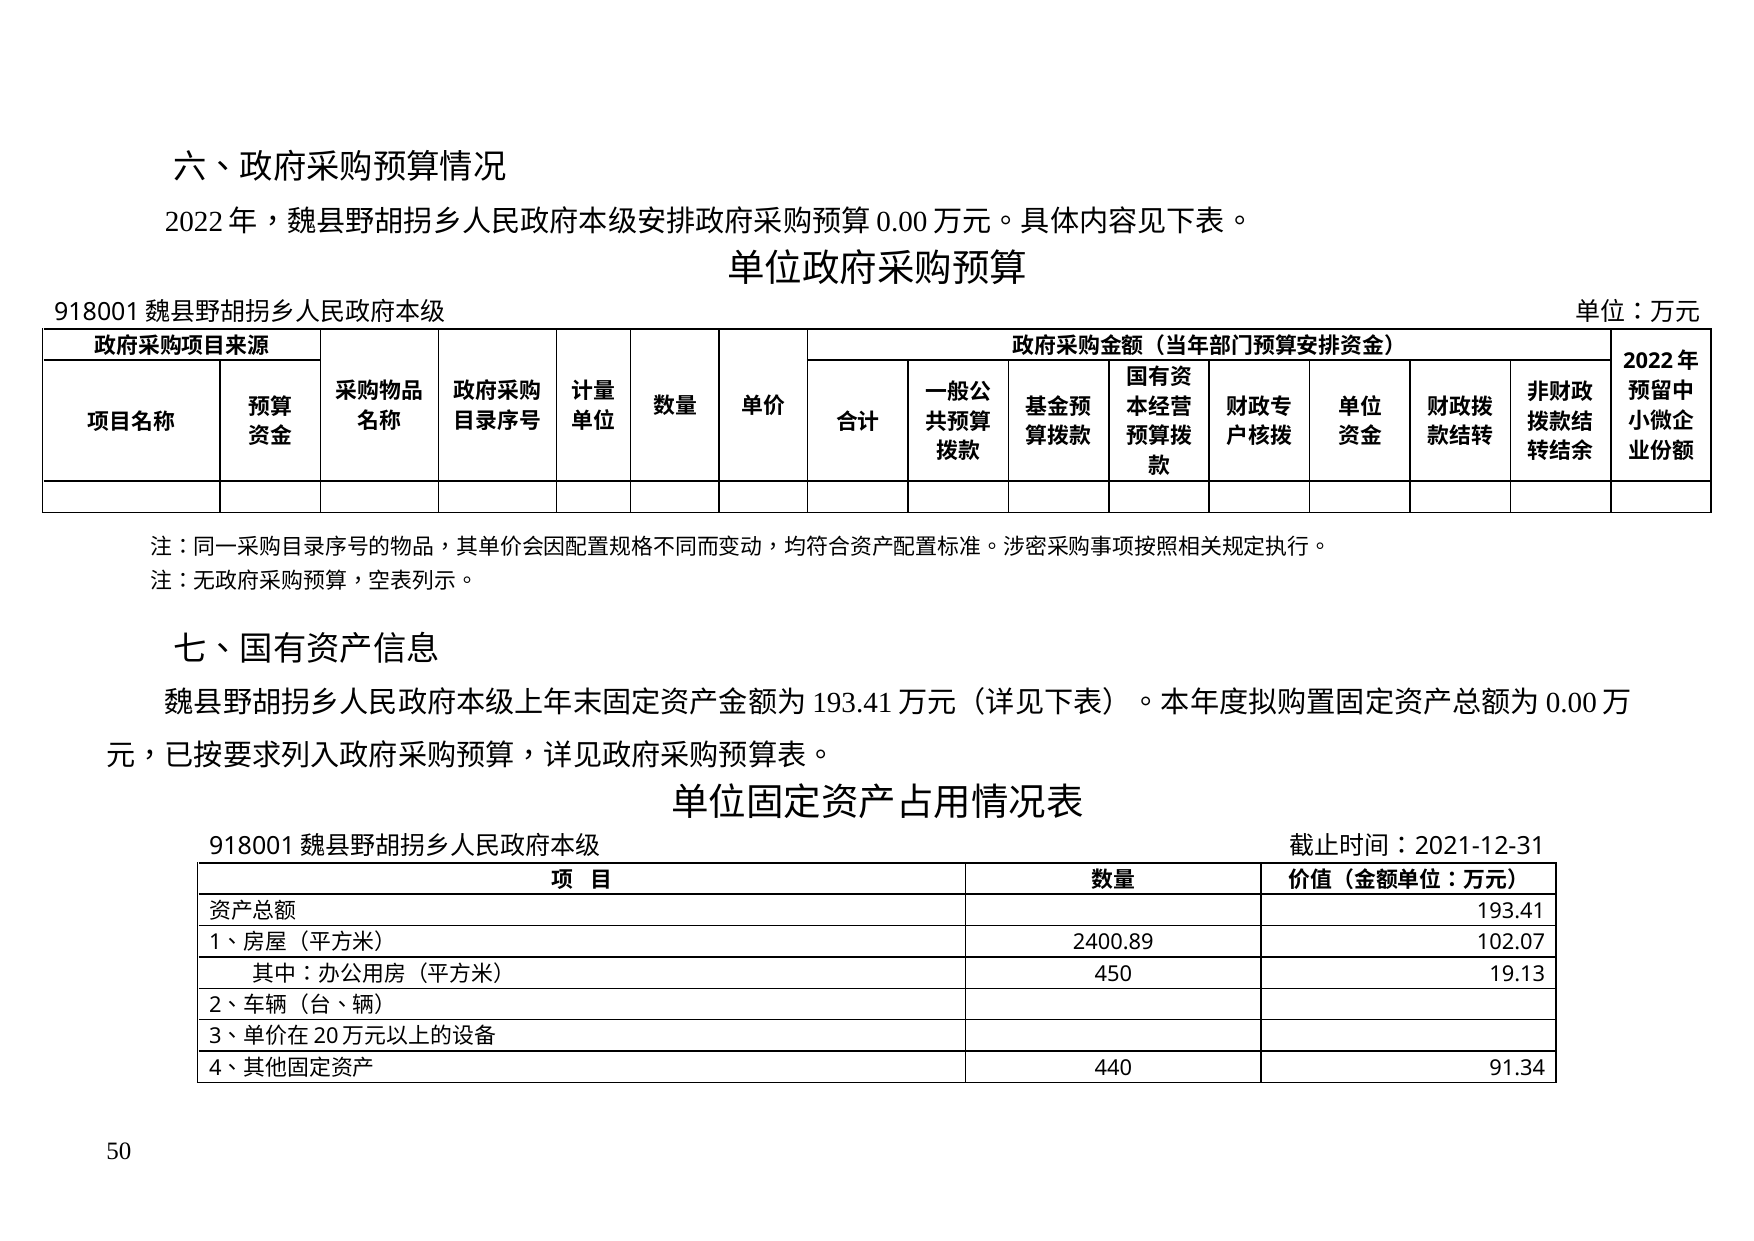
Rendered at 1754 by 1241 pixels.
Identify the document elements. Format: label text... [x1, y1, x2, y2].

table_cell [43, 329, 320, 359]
text 七、国有资产信息 [106, 625, 1648, 670]
text 2022年，魏县野胡拐乡人民政府本级安排政府采购预算0.00万元。具体内容见下表。 [106, 189, 1648, 241]
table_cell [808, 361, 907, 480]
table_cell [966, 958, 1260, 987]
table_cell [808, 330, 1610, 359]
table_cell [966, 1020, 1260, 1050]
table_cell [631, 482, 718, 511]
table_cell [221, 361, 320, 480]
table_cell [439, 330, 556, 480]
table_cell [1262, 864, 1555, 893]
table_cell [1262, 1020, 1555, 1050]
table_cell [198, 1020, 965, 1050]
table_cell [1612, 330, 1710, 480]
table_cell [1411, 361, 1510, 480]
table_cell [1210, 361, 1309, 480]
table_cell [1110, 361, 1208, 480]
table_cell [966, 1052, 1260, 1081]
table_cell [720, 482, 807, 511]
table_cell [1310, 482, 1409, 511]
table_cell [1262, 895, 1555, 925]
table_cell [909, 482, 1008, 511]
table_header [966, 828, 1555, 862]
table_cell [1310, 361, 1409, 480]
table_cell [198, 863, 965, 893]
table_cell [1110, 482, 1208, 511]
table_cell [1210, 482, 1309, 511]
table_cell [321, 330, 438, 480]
text 魏县野胡拐乡人民政府本级上年末固定资产金额为193.41万元（详见下表）。本年度拟购置固定资产总额为0.00万元，已按要求列入政府采购预算，详见政府采购预算表。 [106, 671, 1648, 775]
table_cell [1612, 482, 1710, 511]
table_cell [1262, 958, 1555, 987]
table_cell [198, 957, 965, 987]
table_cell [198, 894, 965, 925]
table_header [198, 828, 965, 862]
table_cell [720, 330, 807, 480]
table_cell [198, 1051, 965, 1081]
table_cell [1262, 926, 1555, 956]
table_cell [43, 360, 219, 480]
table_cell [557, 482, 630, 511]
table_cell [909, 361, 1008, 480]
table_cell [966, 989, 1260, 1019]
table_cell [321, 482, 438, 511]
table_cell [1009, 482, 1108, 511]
text 注：同一采购目录序号的物品，其单价会因配置规格不同而变动，均符合资产配置标准。涉密采购事项按照相关规定执行。 [106, 513, 1648, 565]
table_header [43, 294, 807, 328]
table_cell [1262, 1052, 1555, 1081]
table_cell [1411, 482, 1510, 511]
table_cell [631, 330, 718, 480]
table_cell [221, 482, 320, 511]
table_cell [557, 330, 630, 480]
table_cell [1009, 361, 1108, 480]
text 注：无政府采购预算，空表列示。 [106, 565, 1648, 595]
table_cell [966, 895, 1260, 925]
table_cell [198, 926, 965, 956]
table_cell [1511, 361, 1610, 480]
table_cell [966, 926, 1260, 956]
text 单位固定资产占用情况表 [106, 775, 1648, 826]
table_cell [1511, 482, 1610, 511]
text 六、政府采购预算情况 [106, 143, 1648, 188]
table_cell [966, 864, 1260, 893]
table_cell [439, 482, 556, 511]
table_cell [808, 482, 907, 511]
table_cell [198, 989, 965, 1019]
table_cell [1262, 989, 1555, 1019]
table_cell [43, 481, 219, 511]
text 单位政府采购预算 [106, 241, 1648, 292]
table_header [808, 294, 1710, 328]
